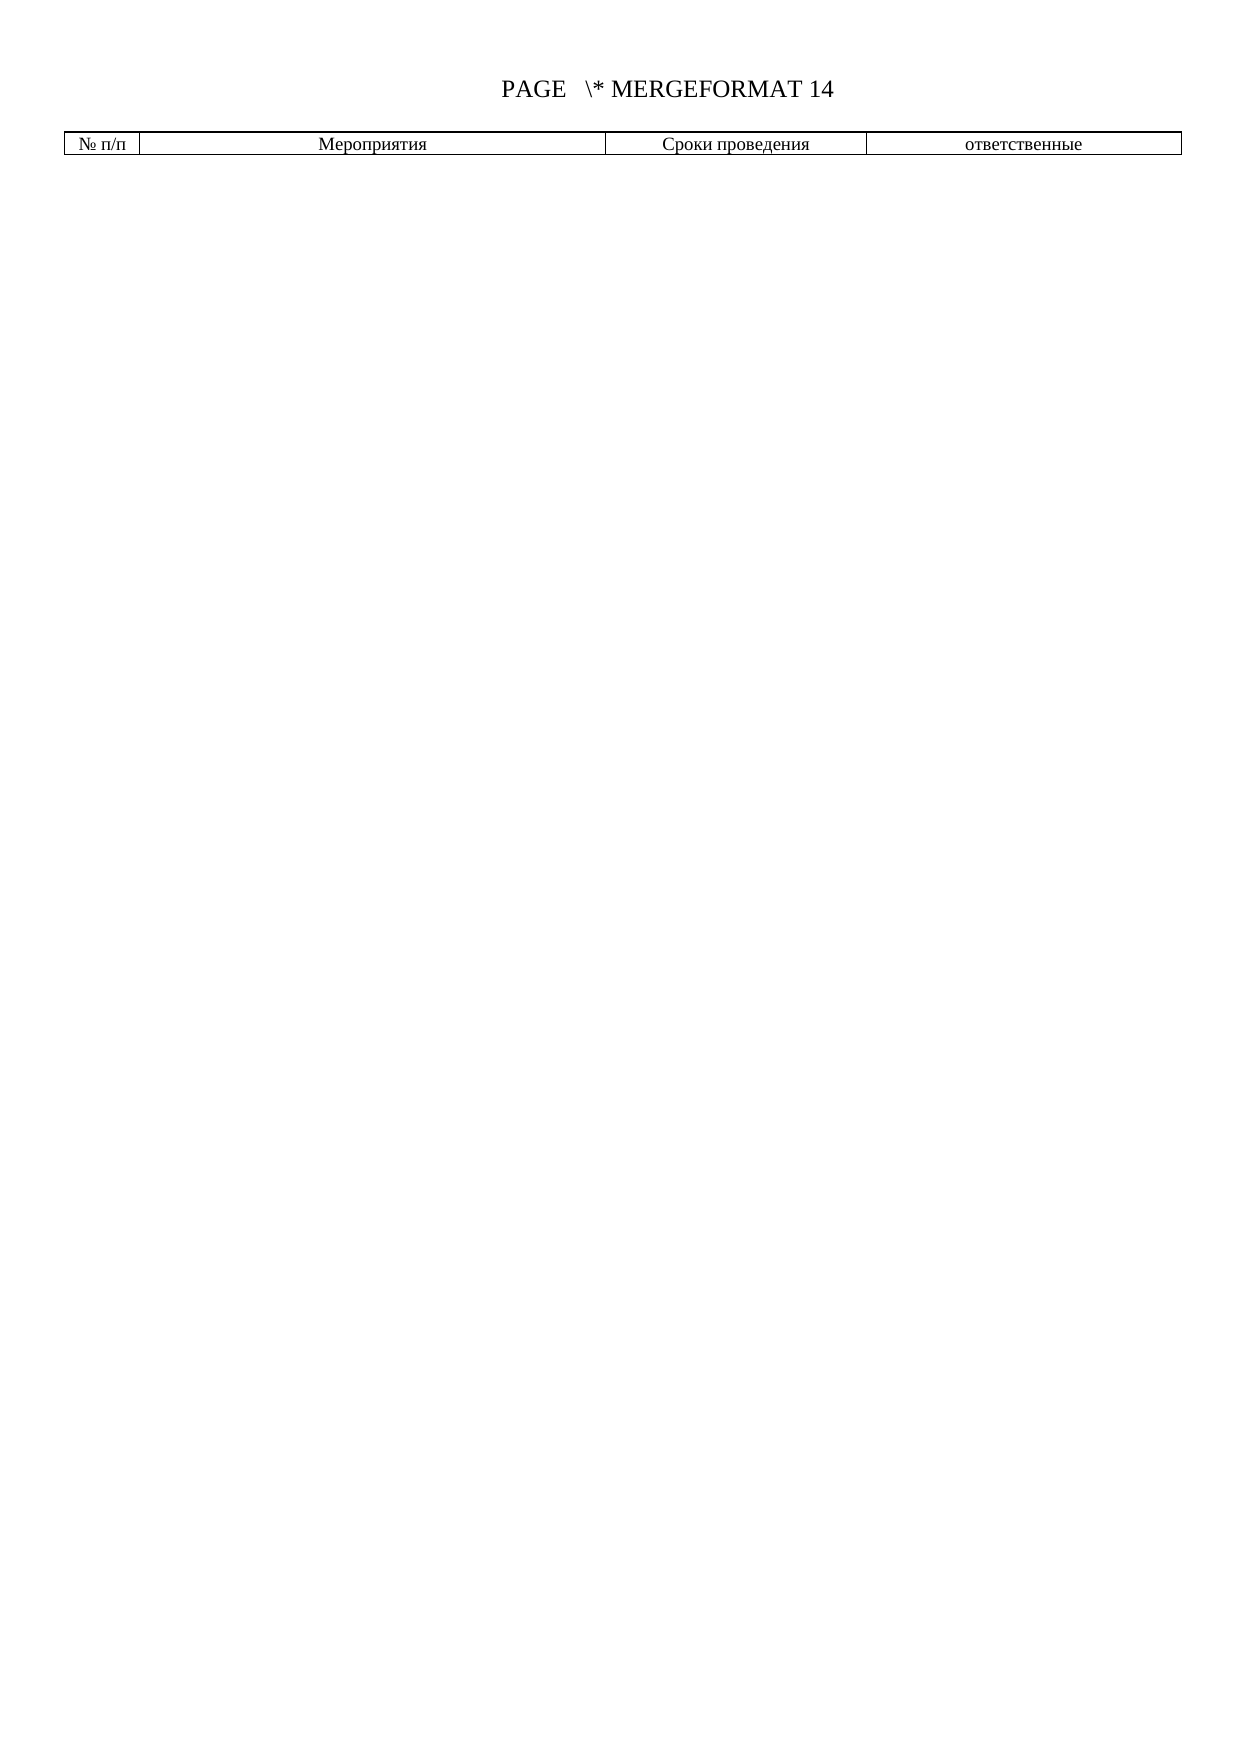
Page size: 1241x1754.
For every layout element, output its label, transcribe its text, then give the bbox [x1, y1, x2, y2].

table_header Сроки проведения [606, 133, 866, 154]
table_header ответственные [867, 133, 1181, 154]
table_header № п/п [65, 133, 139, 154]
table_header Мероприятия [140, 133, 605, 154]
